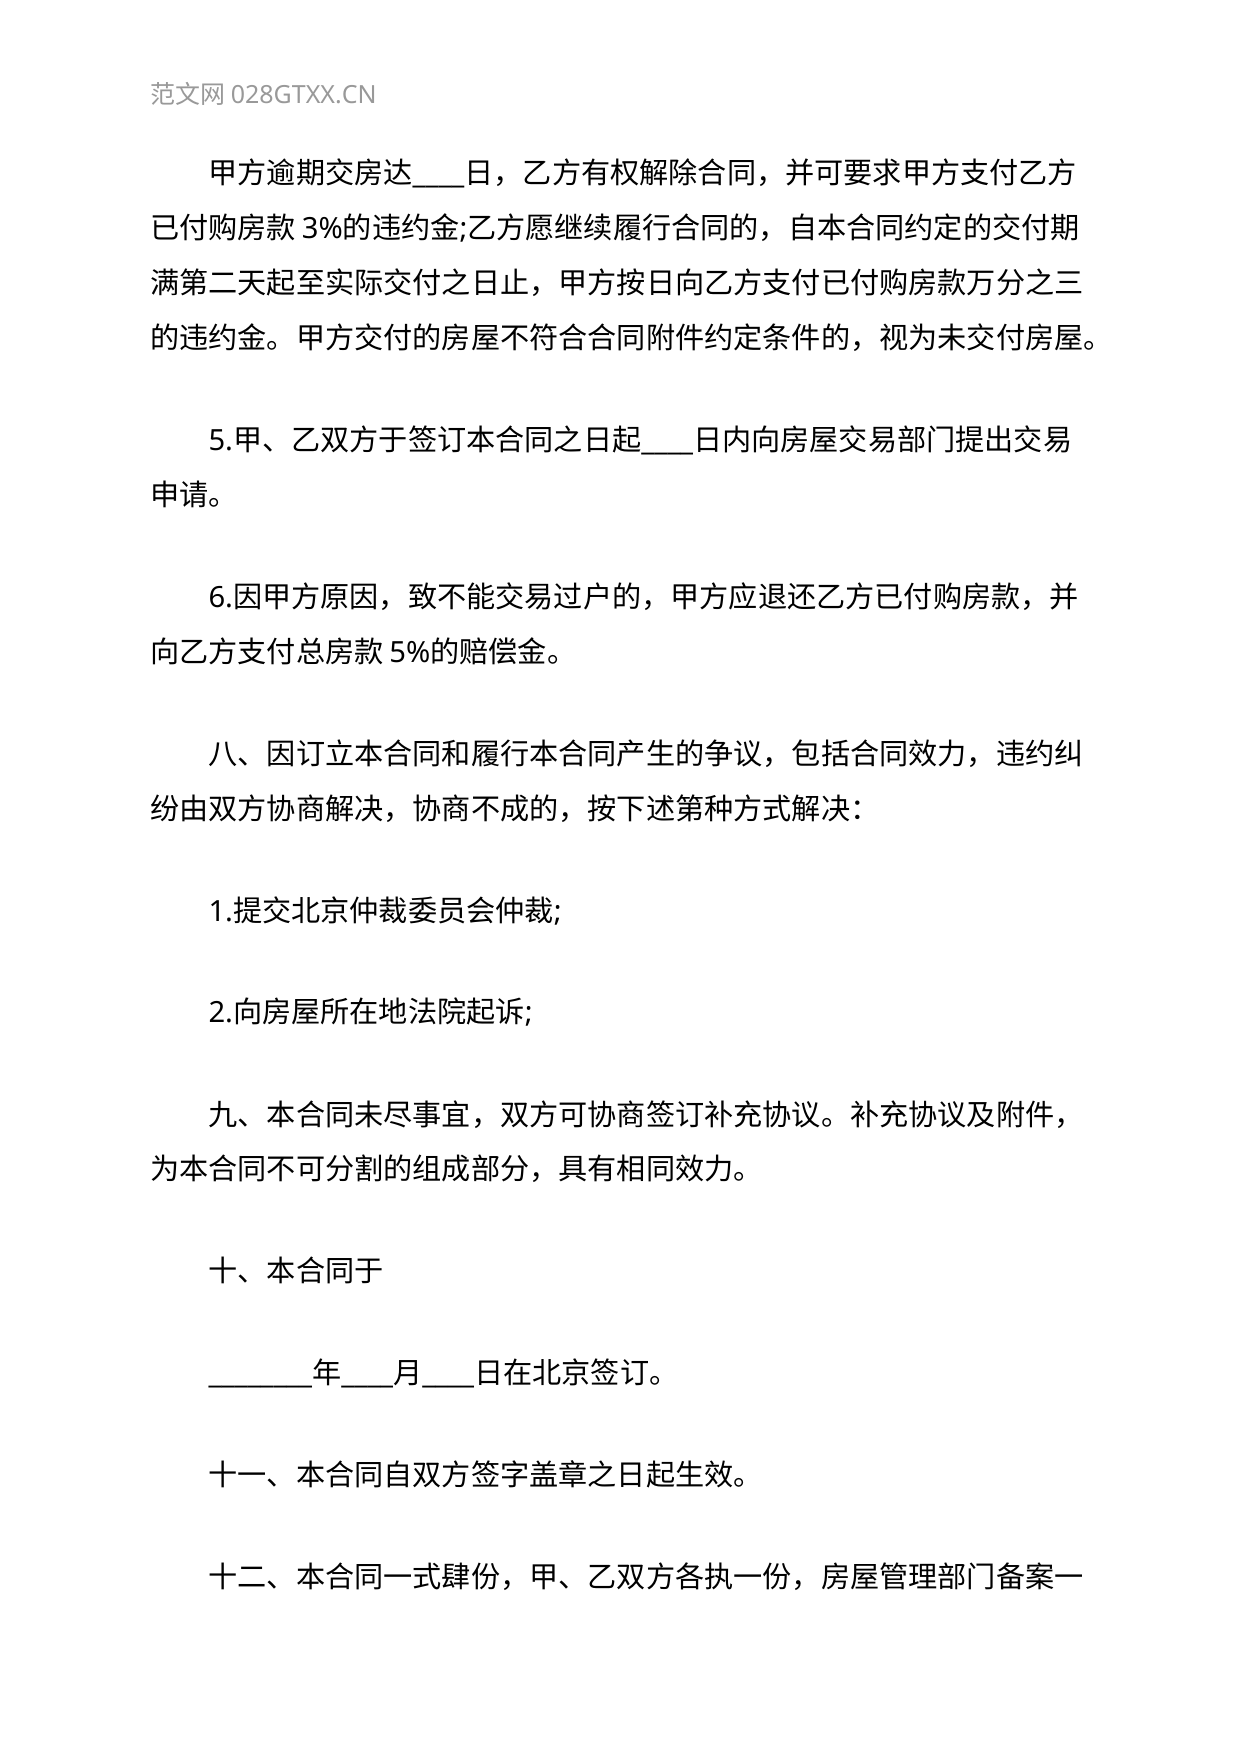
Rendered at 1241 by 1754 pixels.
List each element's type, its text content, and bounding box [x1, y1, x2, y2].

text 八、因订立本合同和履行本合同产生的争议，包括合同效力，违约纠纷由双方协商解决，协商不成的，按下述第种方式解决： [150, 730, 1090, 828]
text 6.因甲方原因，致不能交易过户的，甲方应退还乙方已付购房款，并向乙方支付总房款5%的赔偿金。 [150, 573, 1090, 671]
text 5.甲、乙双方于签订本合同之日起____日内向房屋交易部门提出交易申请。 [150, 417, 1090, 514]
text 十、本合同于 [150, 1248, 1090, 1290]
text 甲方逾期交房达____日，乙方有权解除合同，并可要求甲方支付乙方已付购房款3%的违约金;乙方愿继续履行合同的，自本合同约定的交付期满第二天起至实际交付之日止，甲方按日向乙方支付已付购房款万分之三的违约金。甲方交付的房屋不符合合同附件约定条件的，视为未交付房屋。 [150, 150, 1090, 357]
text 2.向房屋所在地法院起诉; [150, 989, 1090, 1031]
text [150, 1553, 1090, 1596]
text 1.提交北京仲裁委员会仲裁; [150, 887, 1090, 929]
text 十一、本合同自双方签字盖章之日起生效。 [150, 1451, 1090, 1494]
text 九、本合同未尽事宜，双方可协商签订补充协议。补充协议及附件，为本合同不可分割的组成部分，具有相同效力。 [150, 1091, 1090, 1188]
text ________年____月____日在北京签订。 [150, 1349, 1090, 1392]
